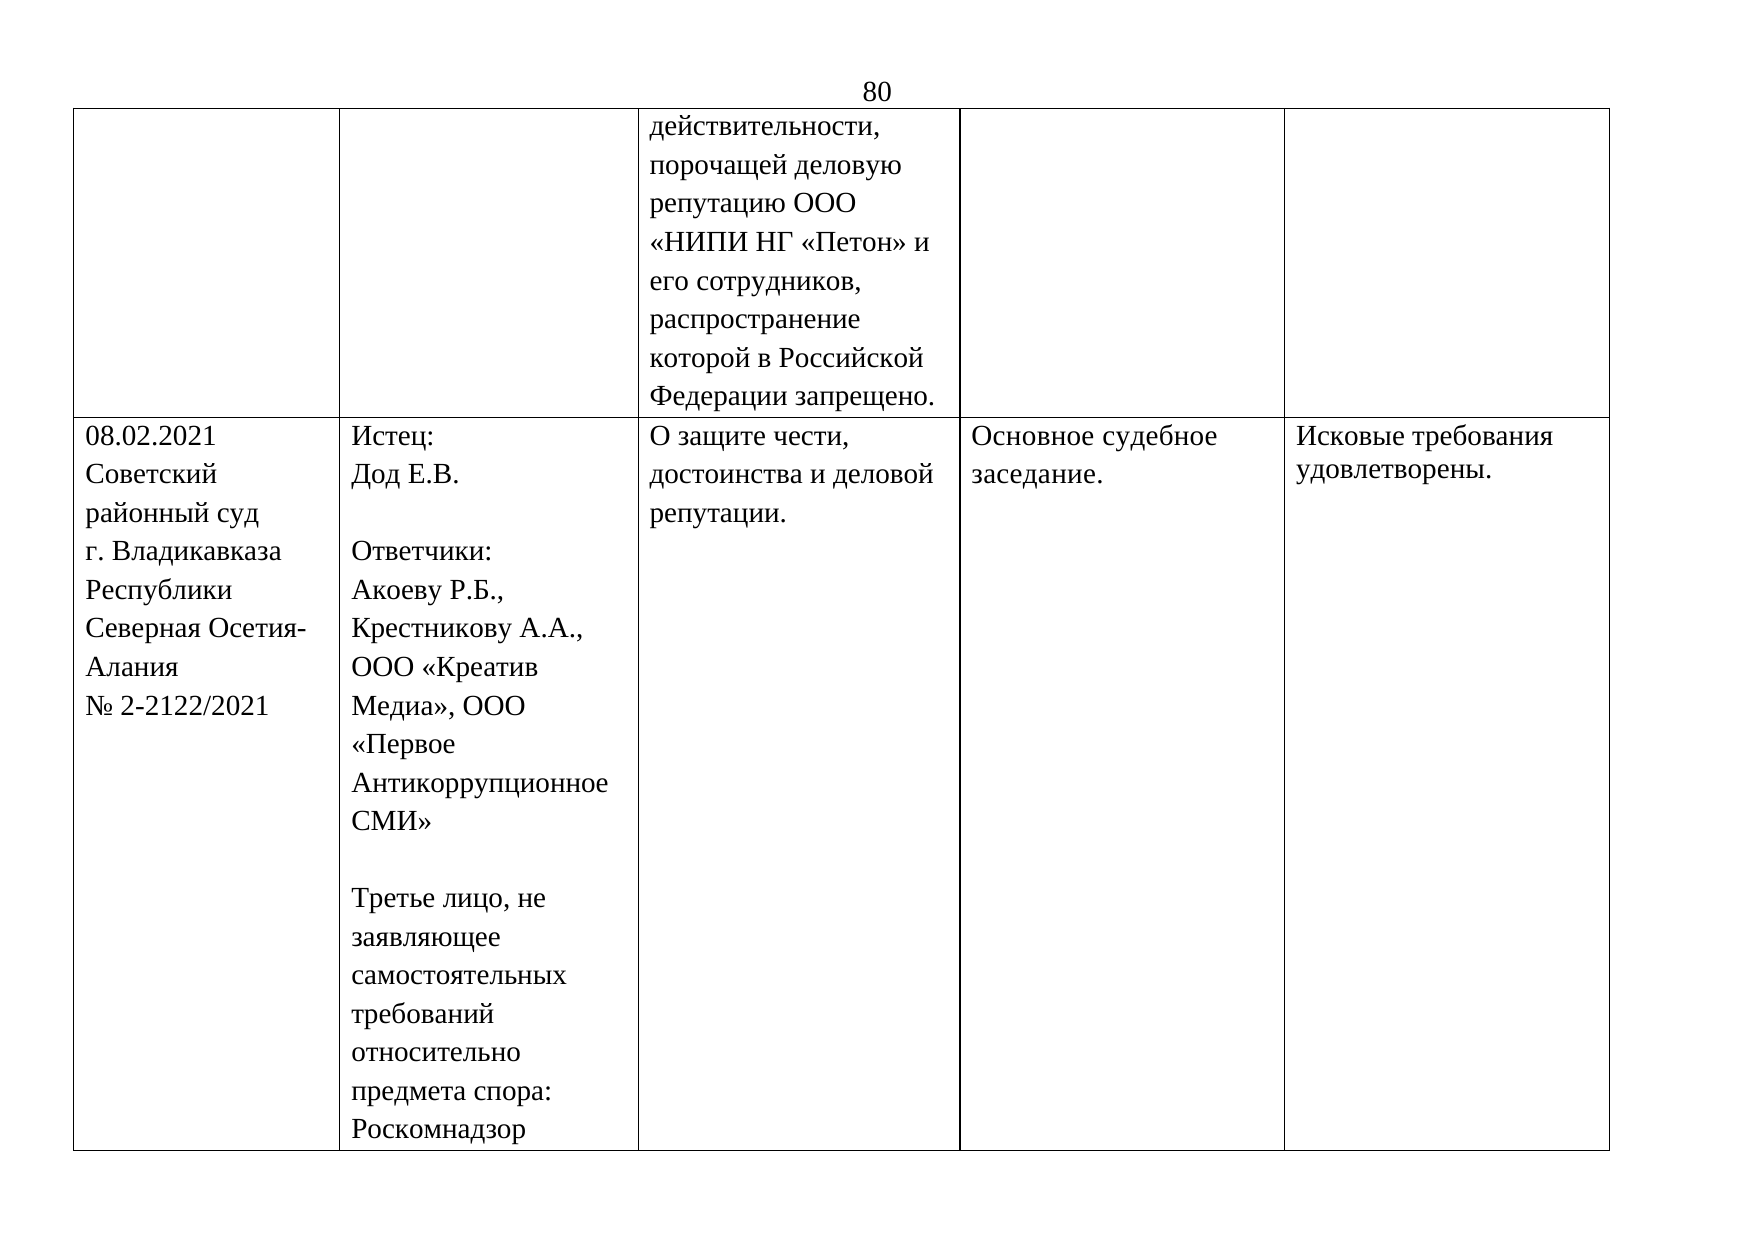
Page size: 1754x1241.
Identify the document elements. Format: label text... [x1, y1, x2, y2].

table_cell О защите чести, достоинства и деловой репутации. [639, 418, 959, 1150]
table_cell Исковые требования удовлетворены. [1285, 418, 1609, 1150]
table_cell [1285, 109, 1609, 417]
table_cell 08.02.2021 Советский районный суд г. Владикавказа Республики Северная Осетия-Алания № 2-2122/2021 [74, 418, 339, 1150]
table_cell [961, 109, 1284, 417]
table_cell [639, 109, 959, 417]
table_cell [340, 109, 638, 417]
table_cell Истец: Дод Е.В. Ответчики: Акоеву Р.Б., Крестникову А.А., ООО «Креатив Медиа», ООО «Первое Антикоррупционное СМИ» Третье лицо, не заявляющее самостоятельных требований относительно предмета спора: Роскомнадзор [340, 418, 638, 1150]
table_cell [74, 109, 339, 417]
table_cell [961, 418, 1284, 1150]
